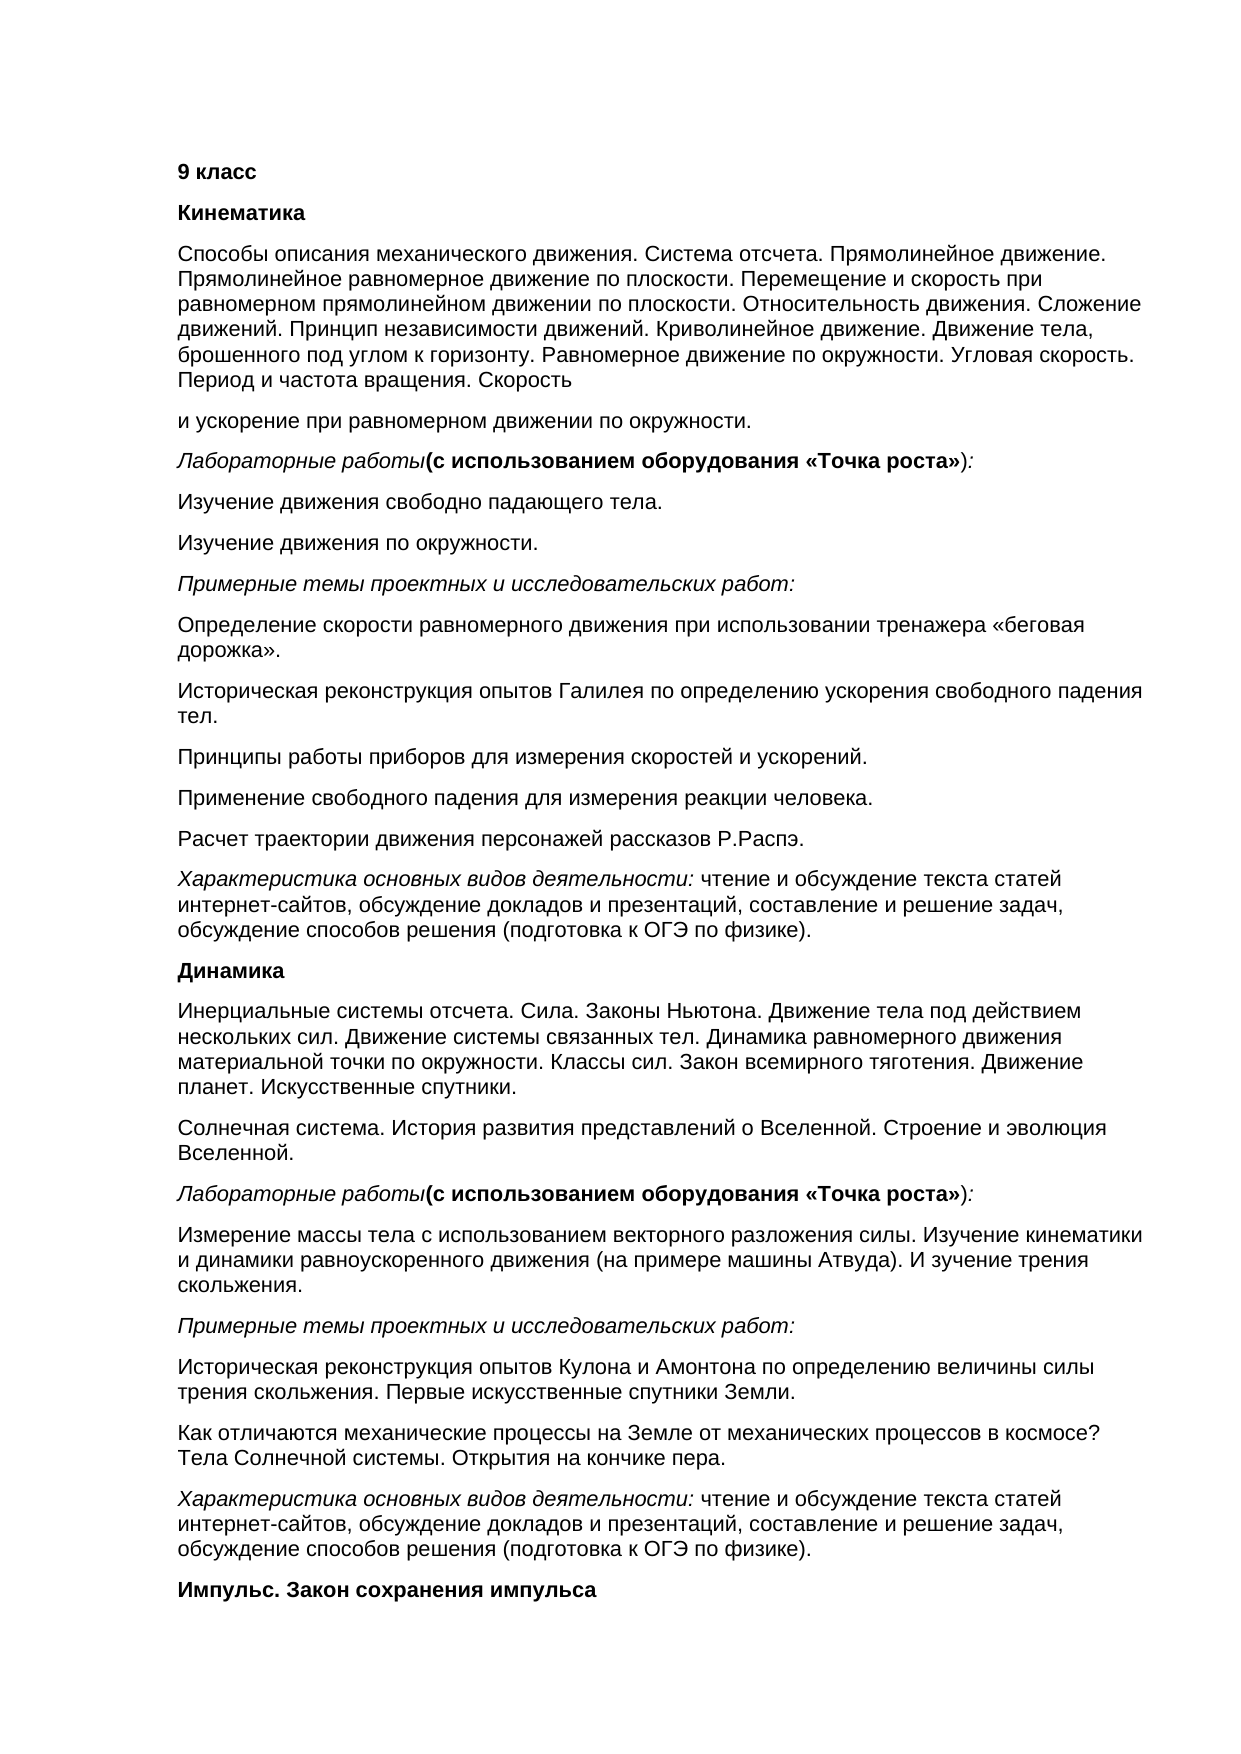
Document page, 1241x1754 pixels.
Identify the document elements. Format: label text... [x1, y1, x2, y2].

text Как отличаются механические процессы на Земле от механических процессов в космосе? Тела Солнечной системы. Открытия на кончике пера. [177, 1420, 1152, 1470]
text и ускорение при равномерном движении по окружности. [177, 407, 1152, 433]
text Изучение движения свободно падающего тела. [177, 489, 1152, 514]
text Кинематика [177, 200, 1152, 225]
text Принципы работы приборов для измерения скоростей и ускорений. [177, 744, 1152, 769]
text Измерение массы тела с использованием векторного разложения силы. Изучение кинематики и динамики равноускоренного движения (на примере машины Атвуда). И зучение трения скольжения. [177, 1222, 1152, 1297]
text Расчет траектории движения персонажей рассказов Р.Распэ. [177, 825, 1152, 851]
text Историческая реконструкция опытов Галилея по определению ускорения свободного падения тел. [177, 678, 1152, 728]
text Способы описания механического движения. Система отсчета. Прямолинейное движение. Прямолинейное равномерное движение по плоскости. Перемещение и скорость при равномерном прямолинейном движении по плоскости. Относительность движения. Сложение движений. Принцип независимости движений. Криволинейное движение. Движение тела, брошенного под углом к горизонту. Равномерное движение по окружности. Угловая скорость. Период и частота вращения. Скорость [177, 241, 1152, 392]
text Примерные темы проектных и исследовательских работ: [177, 571, 1152, 596]
text 9 класс [177, 159, 1152, 184]
text Лабораторные работы(с использованием оборудования «Точка роста»): [177, 448, 1152, 473]
text Историческая реконструкция опытов Кулона и Амонтона по определению величины силы трения скольжения. Первые искусственные спутники Земли. [177, 1354, 1152, 1404]
text Определение скорости равномерного движения при использовании тренажера «беговая дорожка». [177, 612, 1152, 662]
text Изучение движения по окружности. [177, 530, 1152, 555]
text Применение свободного падения для измерения реакции человека. [177, 784, 1152, 810]
text Инерциальные системы отсчета. Сила. Законы Ньютона. Движение тела под действием нескольких сил. Движение системы связанных тел. Динамика равномерного движения материальной точки по окружности. Классы сил. Закон всемирного тяготения. Движение планет. Искусственные спутники. [177, 998, 1152, 1099]
text Солнечная система. История развития представлений о Вселенной. Строение и эволюция Вселенной. [177, 1115, 1152, 1165]
text Динамика [177, 957, 1152, 983]
text Импульс. Закон сохранения импульса [177, 1577, 1152, 1602]
text Лабораторные работы(с использованием оборудования «Точка роста»): [177, 1181, 1152, 1206]
text Примерные темы проектных и исследовательских работ: [177, 1313, 1152, 1338]
